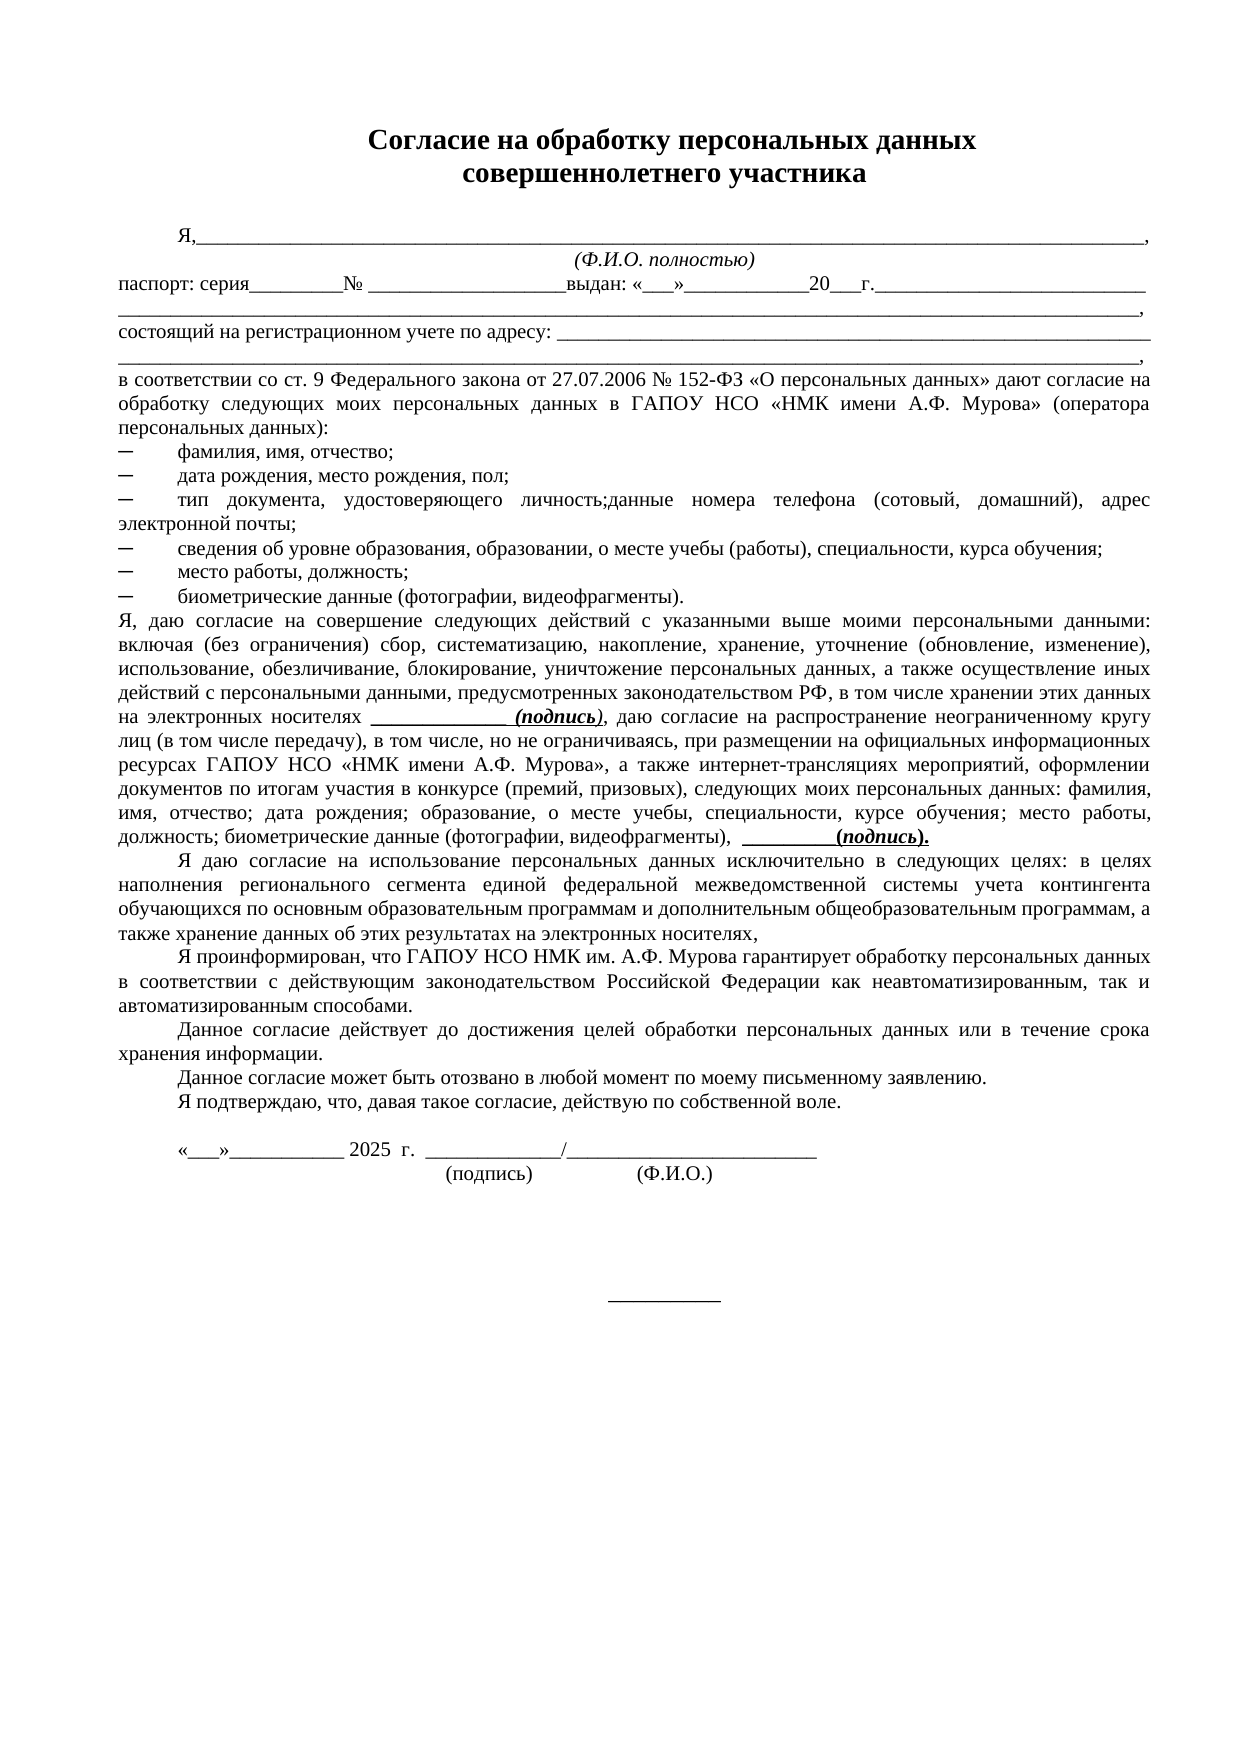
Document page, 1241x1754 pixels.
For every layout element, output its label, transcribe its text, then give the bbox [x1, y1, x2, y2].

list тип документа, удостоверяющего личность;данные номера телефона (сотовый, домашний), адрес электронной почты; [118, 487, 1152, 535]
text (Ф.И.О. полностью) [118, 247, 1152, 271]
list место работы, должность; [118, 559, 1152, 583]
list фамилия, имя, отчество; [118, 439, 1152, 463]
list дата рождения, место рождения, пол; [118, 463, 1152, 487]
text _________ [177, 1276, 1152, 1305]
text Согласие на обработку персональных данных совершеннолетнего участника [177, 122, 1152, 189]
text Я даю согласие на использование персональных данных исключительно в следующих целях: в целях наполнения регионального сегмента единой федеральной межведомственной системы учета контингента обучающихся по основным образовательным программам и дополнительным общеобразовательным программам, а также хранение данных об этих результатах на электронных носителях, [118, 848, 1152, 944]
list биометрические данные (фотографии, видеофрагменты). [118, 583, 1152, 608]
text паспорт: серия_________№ ___________________выдан: «___»____________20___г.__________________________ [118, 271, 1152, 295]
text «___»___________ 2025 г. _____________/________________________ [118, 1137, 1152, 1161]
text Данное согласие действует до достижения целей обработки персональных данных или в течение срока хранения информации. [118, 1017, 1152, 1065]
text Я, даю согласие на совершение следующих действий с указанными выше моими персональными данными: включая (без ограничения) сбор, систематизацию, накопление, хранение, уточнение (обновление, изменение), использование, обезличивание, блокирование, уничтожение персональных данных, а также осуществление иных действий с персональными данными, предусмотренных законодательством РФ, в том числе хранении этих данных на электронных носителях _____________ (подпись), даю согласие на распространение неограниченному кругу лиц (в том числе передачу), в том числе, но не ограничиваясь, при размещении на официальных информационных ресурсах ГАПОУ НСО «НМК имени А.Ф. Мурова», а также интернет-трансляциях мероприятий, оформлении документов по итогам участия в конкурсе (премий, призовых), следующих моих персональных данных: фамилия, имя, отчество; дата рождения; образование, о месте учебы, специальности, курсе обучения; место работы, должность; биометрические данные (фотографии, видеофрагменты), _________(подпись). [118, 608, 1152, 848]
text __________________________________________________________________________________________________, [118, 343, 1152, 367]
text состоящий на регистрационном учете по адресу: _________________________________________________________ [118, 319, 1152, 343]
text Я,___________________________________________________________________________________________, [118, 223, 1152, 247]
text Я проинформирован, что ГАПОУ НСО НМК им. А.Ф. Мурова гарантирует обработку персональных данных в соответствии с действующим законодательством Российской Федерации как неавтоматизированным, так и автоматизированным способами. [118, 944, 1152, 1017]
text Данное согласие может быть отозвано в любой момент по моему письменному заявлению. [118, 1065, 1152, 1089]
text (подпись) (Ф.И.О.) [118, 1161, 1152, 1185]
text __________________________________________________________________________________________________, [118, 295, 1152, 319]
text в соответствии со ст. 9 Федерального закона от 27.07.2006 № 152-ФЗ «О персональных данных» дают согласие на обработку следующих моих персональных данных в ГАПОУ НСО «НМК имени А.Ф. Мурова» (оператора персональных данных): [118, 367, 1152, 439]
list сведения об уровне образования, образовании, о месте учебы (работы), специальности, курса обучения; [118, 535, 1152, 559]
text Я подтверждаю, что, давая такое согласие, действую по собственной воле. [118, 1089, 1152, 1113]
